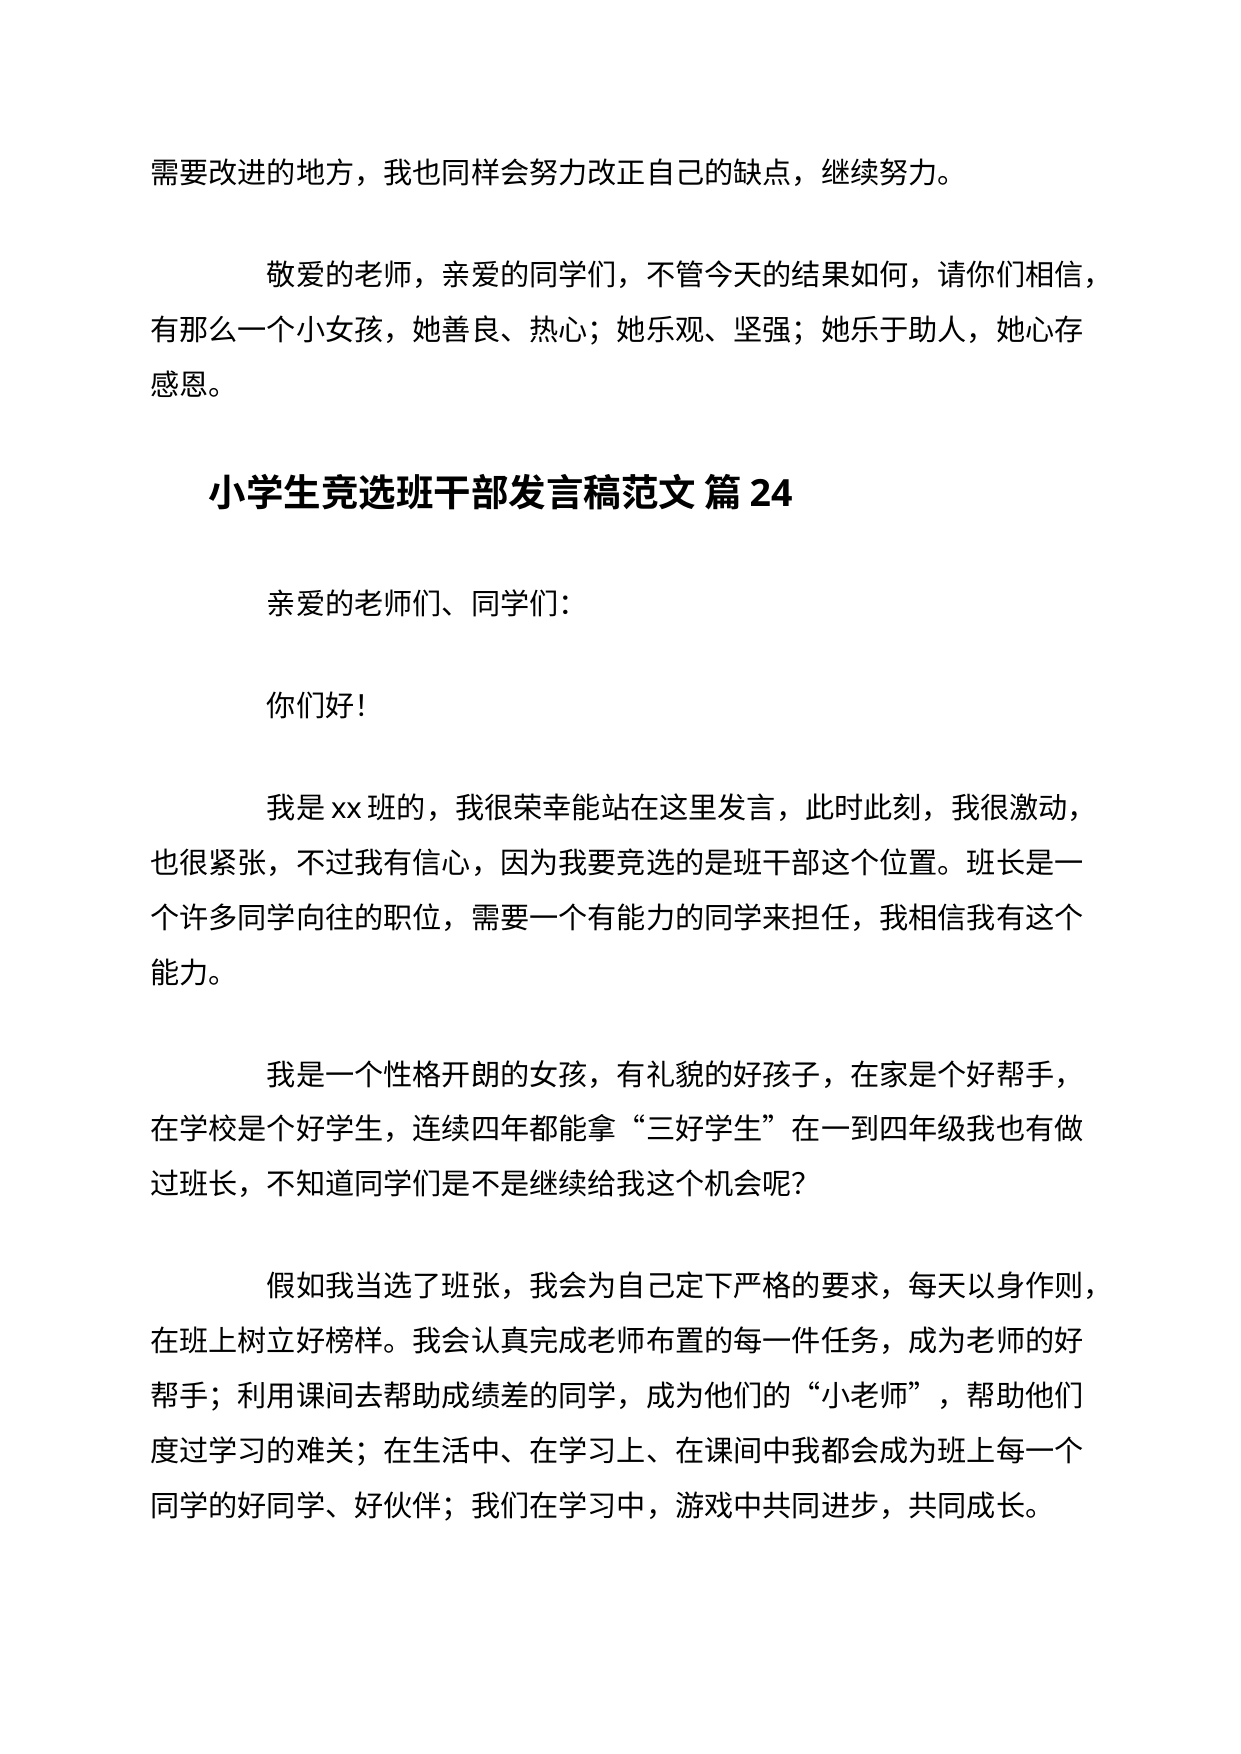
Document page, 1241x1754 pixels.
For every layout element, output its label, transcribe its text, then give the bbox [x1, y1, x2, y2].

text 你们好！ [150, 683, 1090, 725]
text 我是xx班的，我很荣幸能站在这里发言，此时此刻，我很激动，也很紧张，不过我有信心，因为我要竞选的是班干部这个位置。班长是一个许多同学向往的职位，需要一个有能力的同学来担任，我相信我有这个能力。 [150, 784, 1090, 992]
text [150, 150, 1090, 192]
text 我是一个性格开朗的女孩，有礼貌的好孩子，在家是个好帮手，在学校是个好学生，连续四年都能拿“三好学生”在一到四年级我也有做过班长，不知道同学们是不是继续给我这个机会呢？ [150, 1051, 1090, 1203]
text 敬爱的老师，亲爱的同学们，不管今天的结果如何，请你们相信，有那么一个小女孩，她善良、热心；她乐观、坚强；她乐于助人，她心存感恩。 [150, 252, 1090, 404]
text 假如我当选了班张，我会为自己定下严格的要求，每天以身作则，在班上树立好榜样。我会认真完成老师布置的每一件任务，成为老师的好帮手；利用课间去帮助成绩差的同学，成为他们的“小老师”，帮助他们度过学习的难关；在生活中、在学习上、在课间中我都会成为班上每一个同学的好同学、好伙伴；我们在学习中，游戏中共同进步，共同成长。 [150, 1263, 1090, 1524]
text 小学生竞选班干部发言稿范文 篇24 [150, 463, 1090, 518]
text 亲爱的老师们、同学们： [150, 581, 1090, 623]
